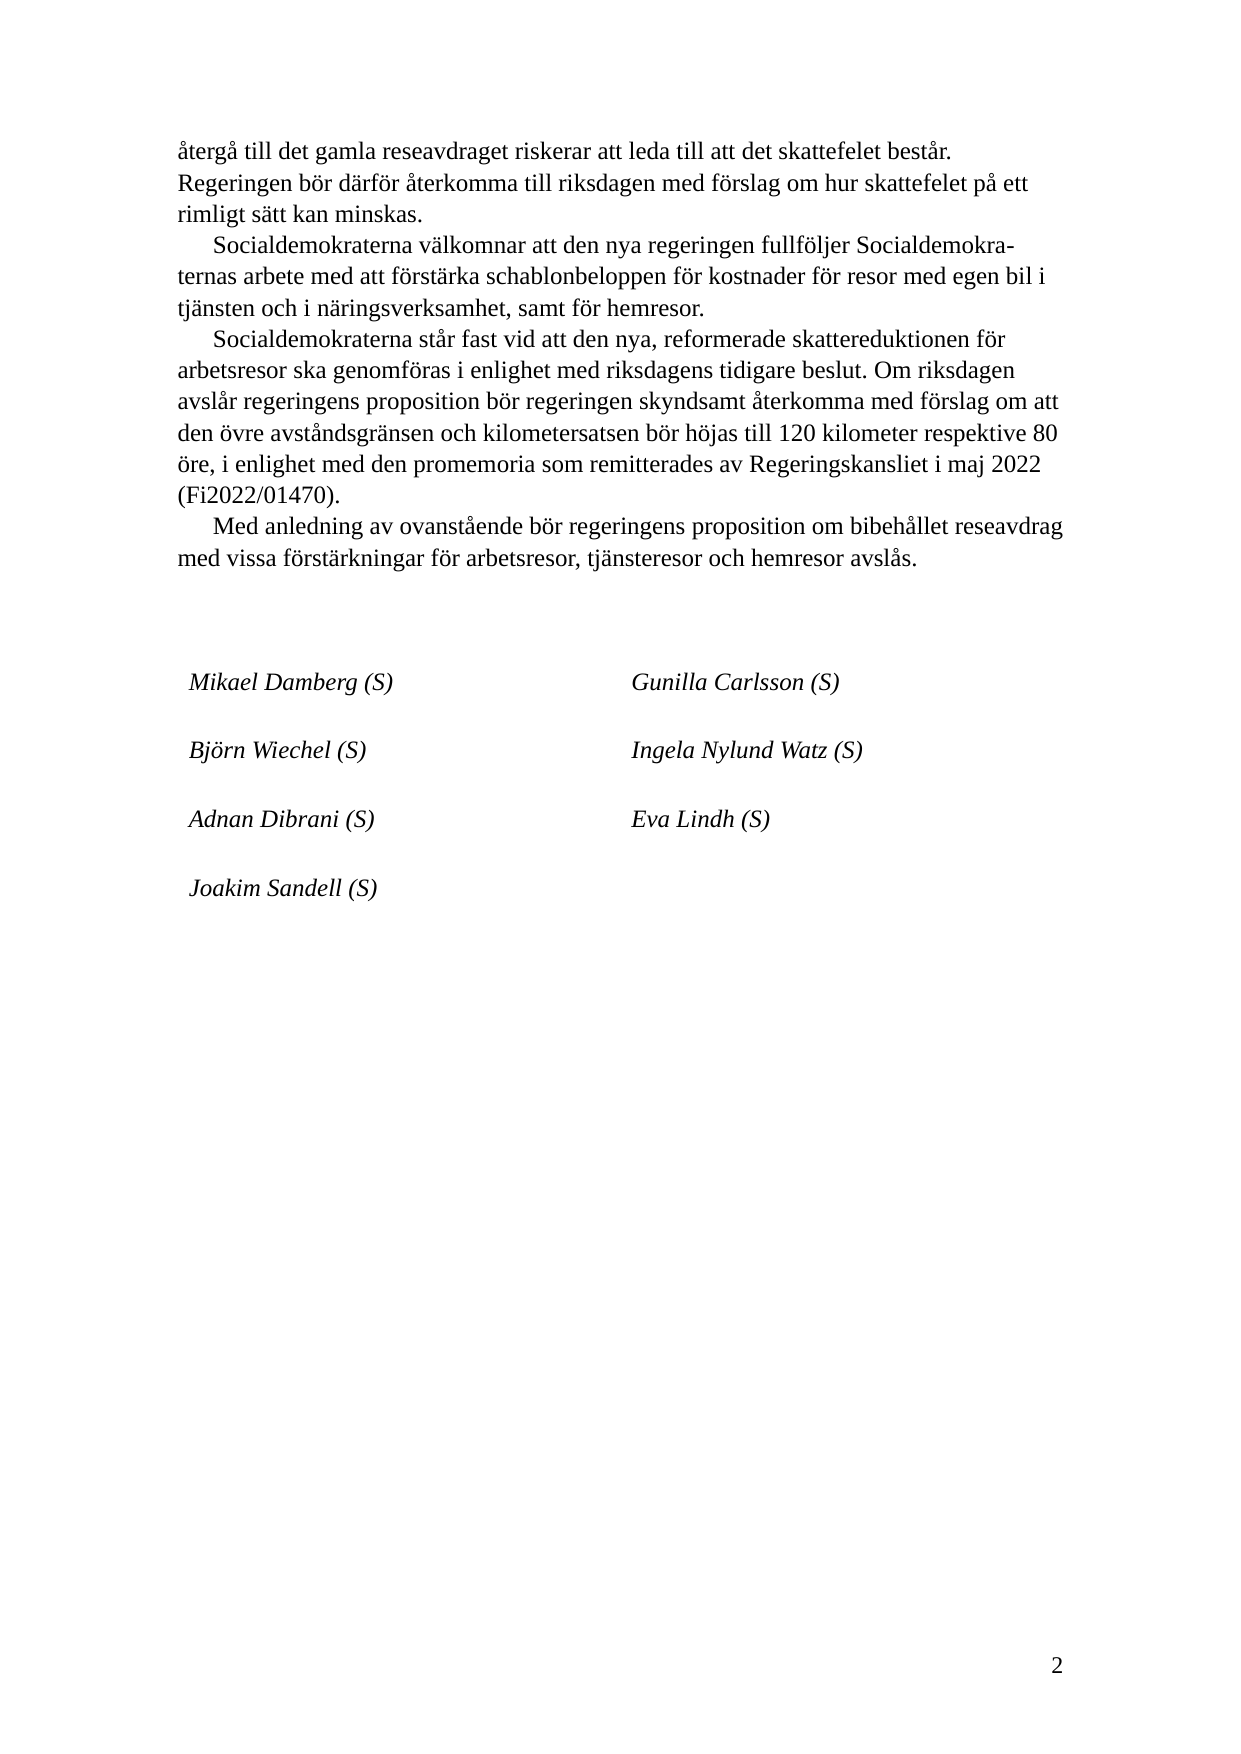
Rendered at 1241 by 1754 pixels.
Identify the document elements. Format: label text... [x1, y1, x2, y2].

text Socialdemokraterna välkomnar att den nya regeringen fullföljer Socialdemokraternas arbete med att förstärka schablonbeloppen för kostnader för resor med egen bil i tjänsten och i näringsverksamhet, samt för hemresor. [177, 228, 1063, 321]
table_cell Adnan Dibrani (S) [177, 771, 620, 840]
text Socialdemokraterna står fast vid att den nya, reformerade skattereduktionen för arbetsresor ska genomföras i enlighet med riksdagens tidigare beslut. Om riksdagen avslår regeringens proposition bör regeringen skyndsamt återkomma med förslag om att den övre avståndsgränsen och kilometersatsen bör höjas till 120 kilometer respektive 80 öre, i enlighet med den promemoria som remitterades av Regeringskansliet i maj 2022 (Fi2022/01470). [177, 321, 1063, 509]
table_cell Björn Wiechel (S) [177, 703, 620, 771]
table_cell Eva Lindh (S) [620, 771, 1063, 840]
text Med anledning av ovanstående bör regeringens proposition om bibehållet reseavdrag med vissa förstärkningar för arbetsresor, tjänsteresor och hemresor avslås. [177, 509, 1063, 571]
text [177, 134, 1063, 228]
table_cell Joakim Sandell (S) [177, 840, 620, 909]
table_header Gunilla Carlsson (S) [620, 634, 1063, 703]
table_header Mikael Damberg (S) [177, 634, 620, 703]
table_cell Ingela Nylund Watz (S) [620, 703, 1063, 771]
